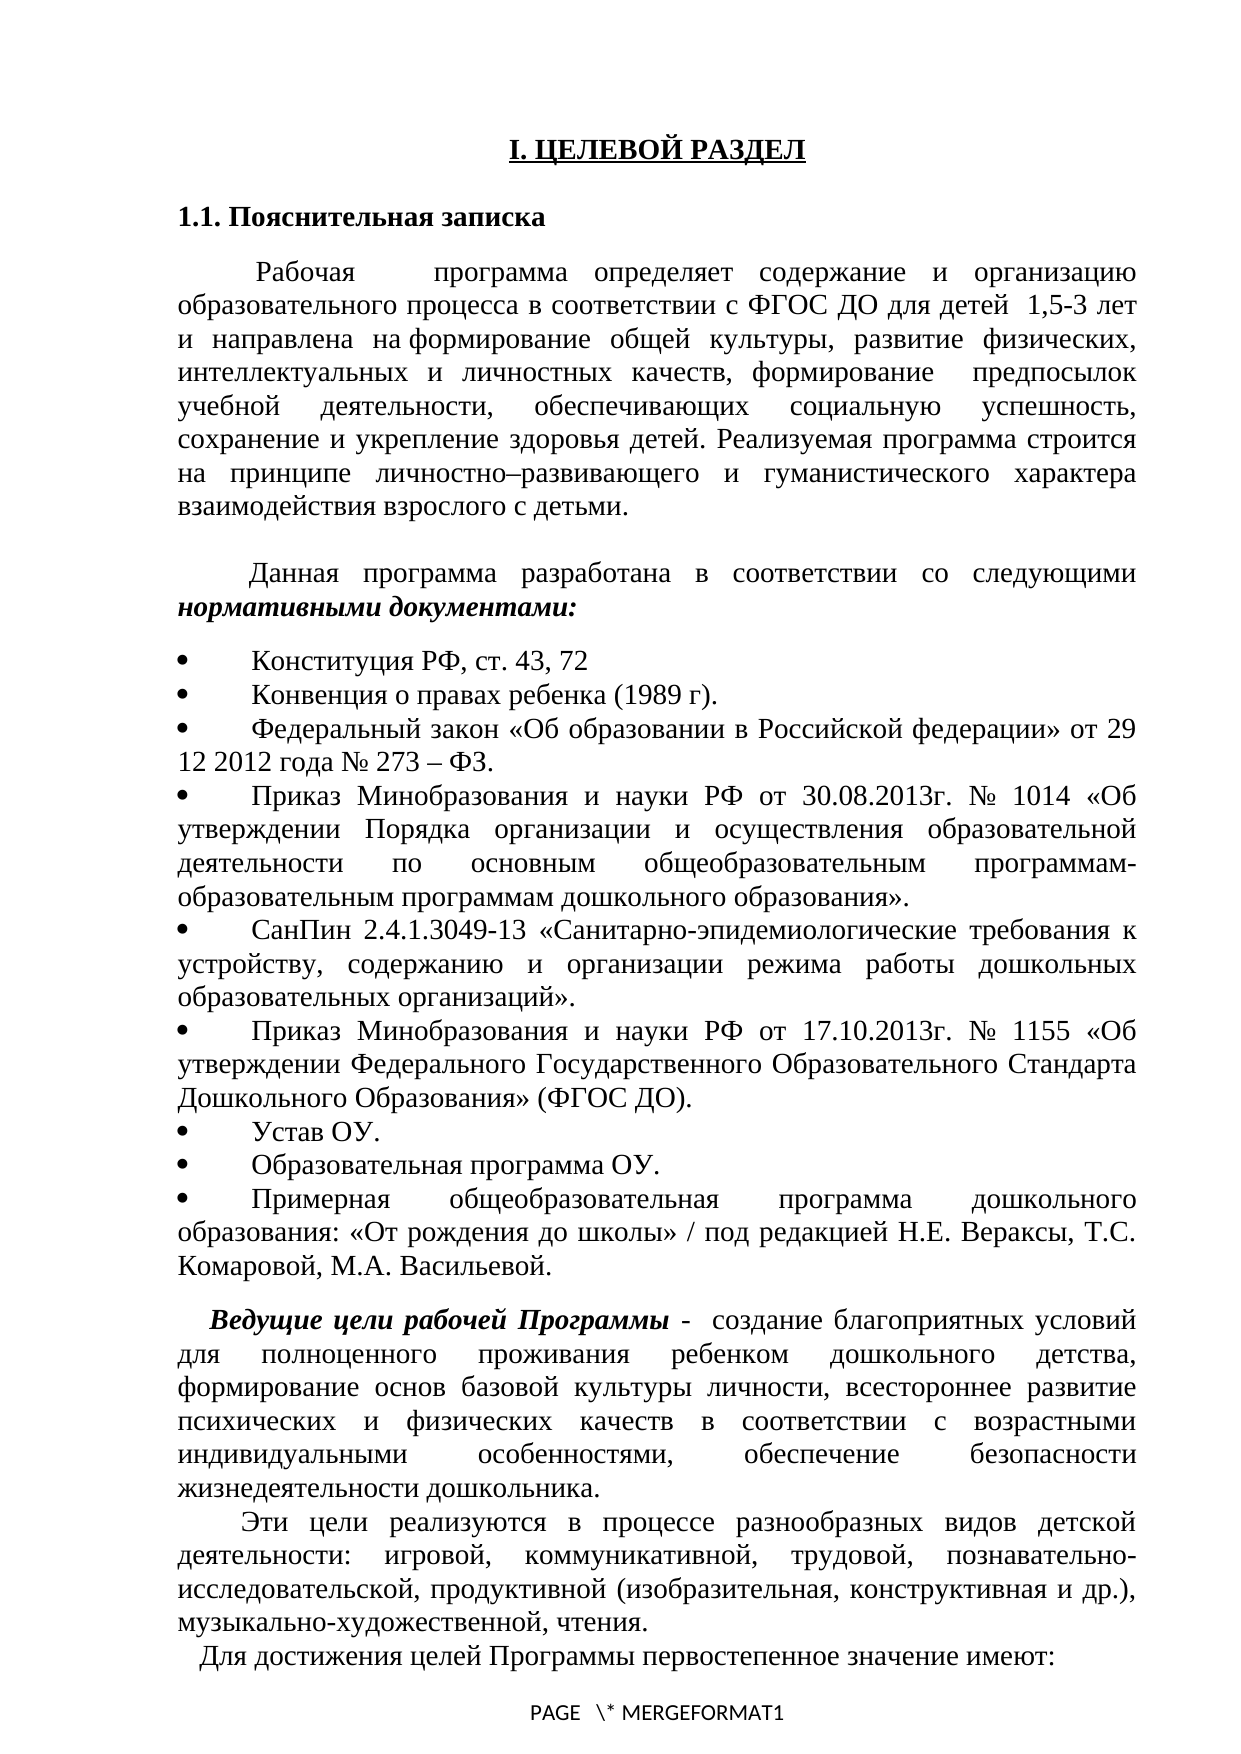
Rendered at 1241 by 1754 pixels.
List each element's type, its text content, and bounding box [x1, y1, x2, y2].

text I. ЦЕЛЕВОЙ РАЗДЕЛ [177, 132, 1137, 166]
list Федеральный закон «Об образовании в Российской федерации» от 29 12 2012 года № 273 – ФЗ. [177, 711, 1137, 778]
list Примерная общеобразовательная программа дошкольного образования: «От рождения до школы» / под редакцией Н.Е. Вераксы, Т.С. Комаровой, М.А. Васильевой. [177, 1181, 1137, 1282]
text Для достижения целей Программы первостепенное значение имеют: [177, 1638, 1137, 1671]
list Приказ Минобразования и науки РФ от 30.08.2013г. № 1014 «Об утверждении Порядка организации и осуществления образовательной деятельности по основным общеобразовательным программам-образовательным программам дошкольного образования». [177, 778, 1137, 912]
list Образовательная программа ОУ. [177, 1147, 1137, 1181]
list СанПин 2.4.1.3049-13 «Санитарно-эпидемиологические требования к устройству, содержанию и организации режима работы дошкольных образовательных организаций». [177, 912, 1137, 1013]
text Рабочая программа определяет содержание и организацию образовательного процесса в соответствии с ФГОС ДО для детей 1,5-3 лет и направлена на формирование общей культуры, развитие физических, интеллектуальных и личностных качеств, формирование предпосылок учебной деятельности, обеспечивающих социальную успешность, сохранение и укрепление здоровья детей. Реализуемая программа строится на принципе личностно–развивающего и гуманистического характера взаимодействия взрослого с детьми. [177, 254, 1137, 522]
list Конституция РФ, ст. 43, 72 [177, 643, 1137, 677]
list Устав ОУ. [177, 1114, 1137, 1147]
list Конвенция о правах ребенка (1989 г). [177, 677, 1137, 711]
text Ведущие цели рабочей Программы - создание благоприятных условий для полноценного проживания ребенком дошкольного детства, формирование основ базовой культуры личности, всестороннее развитие психических и физических качеств в соответствии с возрастными индивидуальными особенностями, обеспечение безопасности жизнедеятельности дошкольника. [177, 1302, 1137, 1504]
list Приказ Минобразования и науки РФ от 17.10.2013г. № 1155 «Об утверждении Федерального Государственного Образовательного Стандарта Дошкольного Образования» (ФГОС ДО). [177, 1013, 1137, 1114]
text 1.1. Пояснительная записка [177, 199, 1137, 233]
text Данная программа разработана в соответствии со следующими нормативными документами: [177, 556, 1137, 623]
text Эти цели реализуются в процессе разнообразных видов детской деятельности: игровой, коммуникативной, трудовой, познавательно-исследовательской, продуктивной (изобразительная, конструктивная и др.), музыкально-художественной, чтения. [177, 1504, 1137, 1638]
